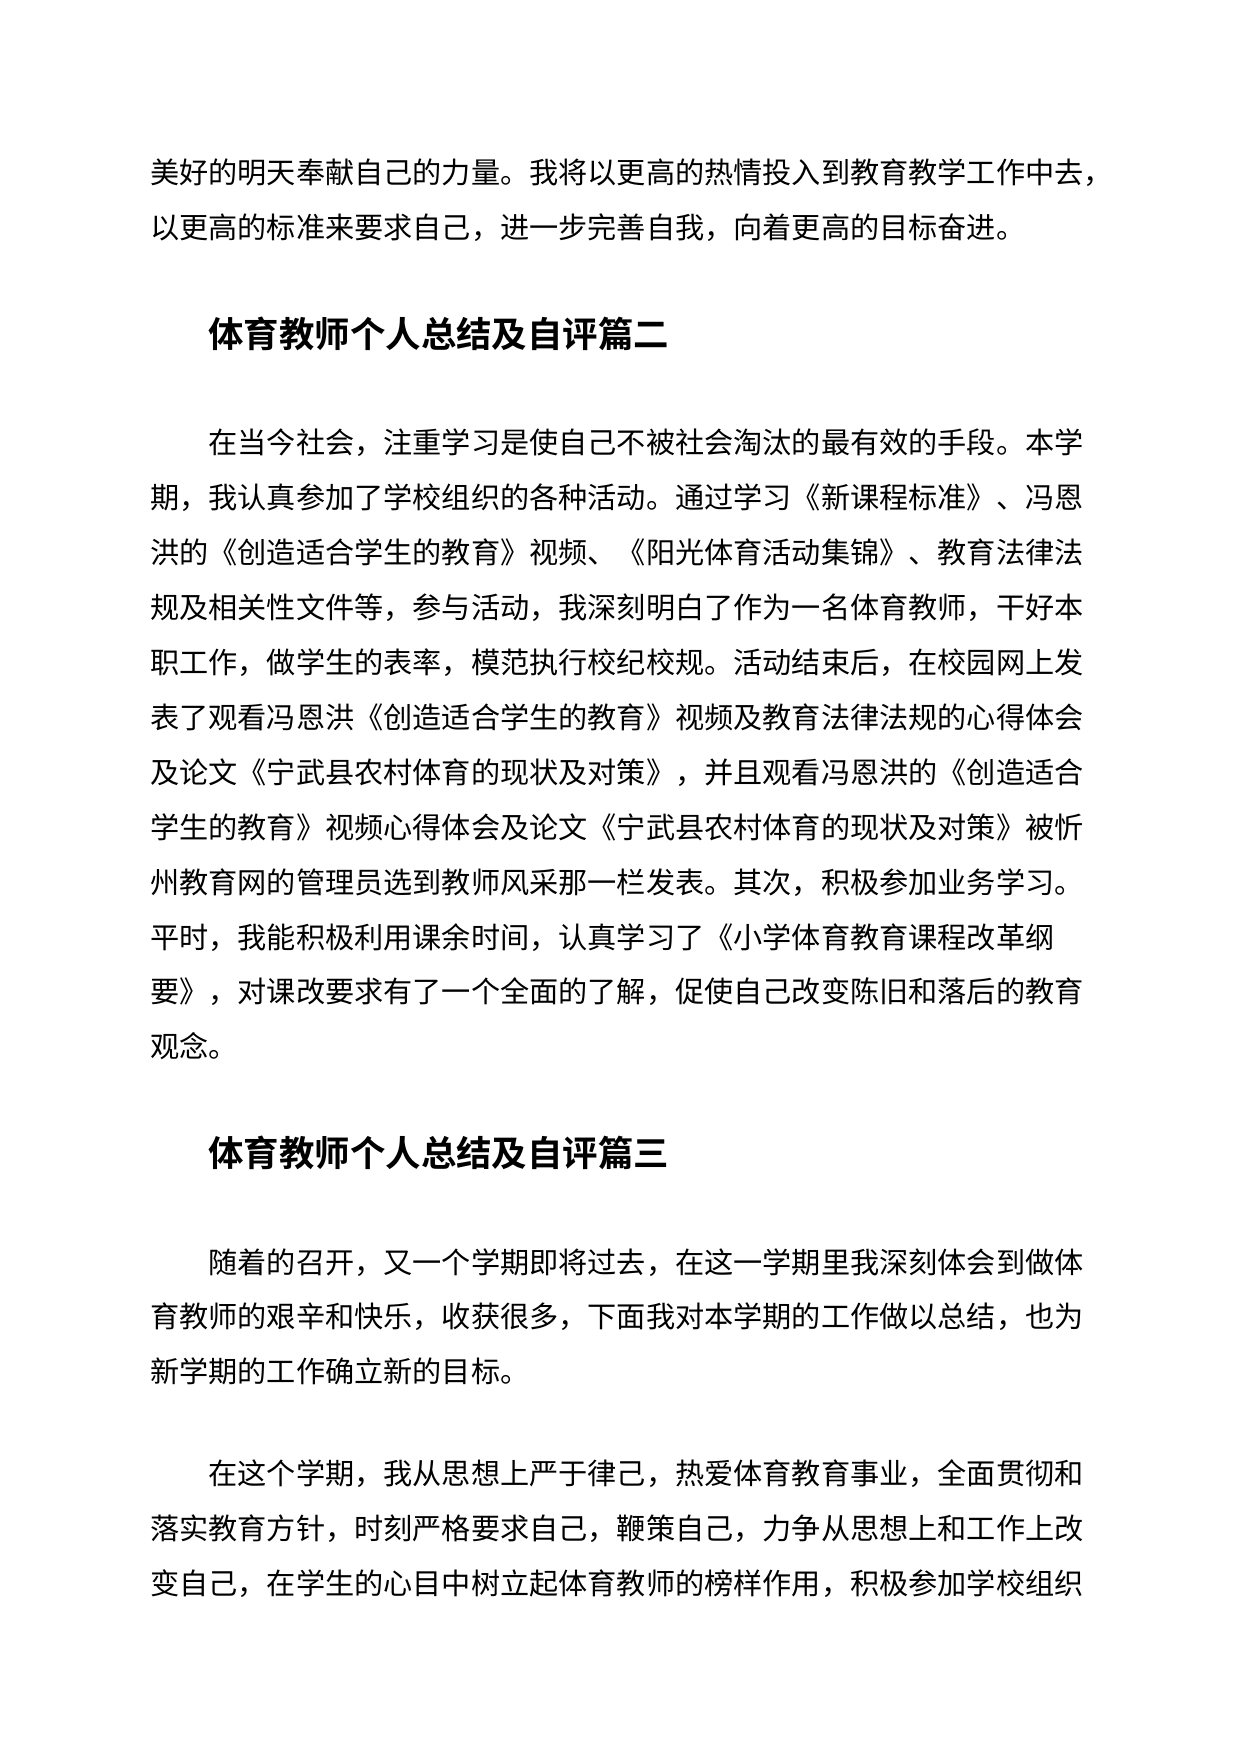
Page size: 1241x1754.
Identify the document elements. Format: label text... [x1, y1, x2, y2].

text 随着的召开，又一个学期即将过去，在这一学期里我深刻体会到做体育教师的艰辛和快乐，收获很多，下面我对本学期的工作做以总结，也为新学期的工作确立新的目标。 [150, 1239, 1090, 1391]
text 体育教师个人总结及自评篇二 [150, 307, 1090, 358]
text 在当今社会，注重学习是使自己不被社会淘汰的最有效的手段。本学期，我认真参加了学校组织的各种活动。通过学习《新课程标准》、冯恩洪的《创造适合学生的教育》视频、《阳光体育活动集锦》、教育法律法规及相关性文件等，参与活动，我深刻明白了作为一名体育教师，干好本职工作，做学生的表率，模范执行校纪校规。活动结束后，在校园网上发表了观看冯恩洪《创造适合学生的教育》视频及教育法律法规的心得体会及论文《宁武县农村体育的现状及对策》，并且观看冯恩洪的《创造适合学生的教育》视频心得体会及论文《宁武县农村体育的现状及对策》被忻州教育网的管理员选到教师风采那一栏发表。其次，积极参加业务学习。平时，我能积极利用课余时间，认真学习了《小学体育教育课程改革纲要》，对课改要求有了一个全面的了解，促使自己改变陈旧和落后的教育观念。 [150, 420, 1090, 1066]
text 体育教师个人总结及自评篇三 [150, 1126, 1090, 1177]
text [150, 1451, 1090, 1603]
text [150, 150, 1090, 247]
